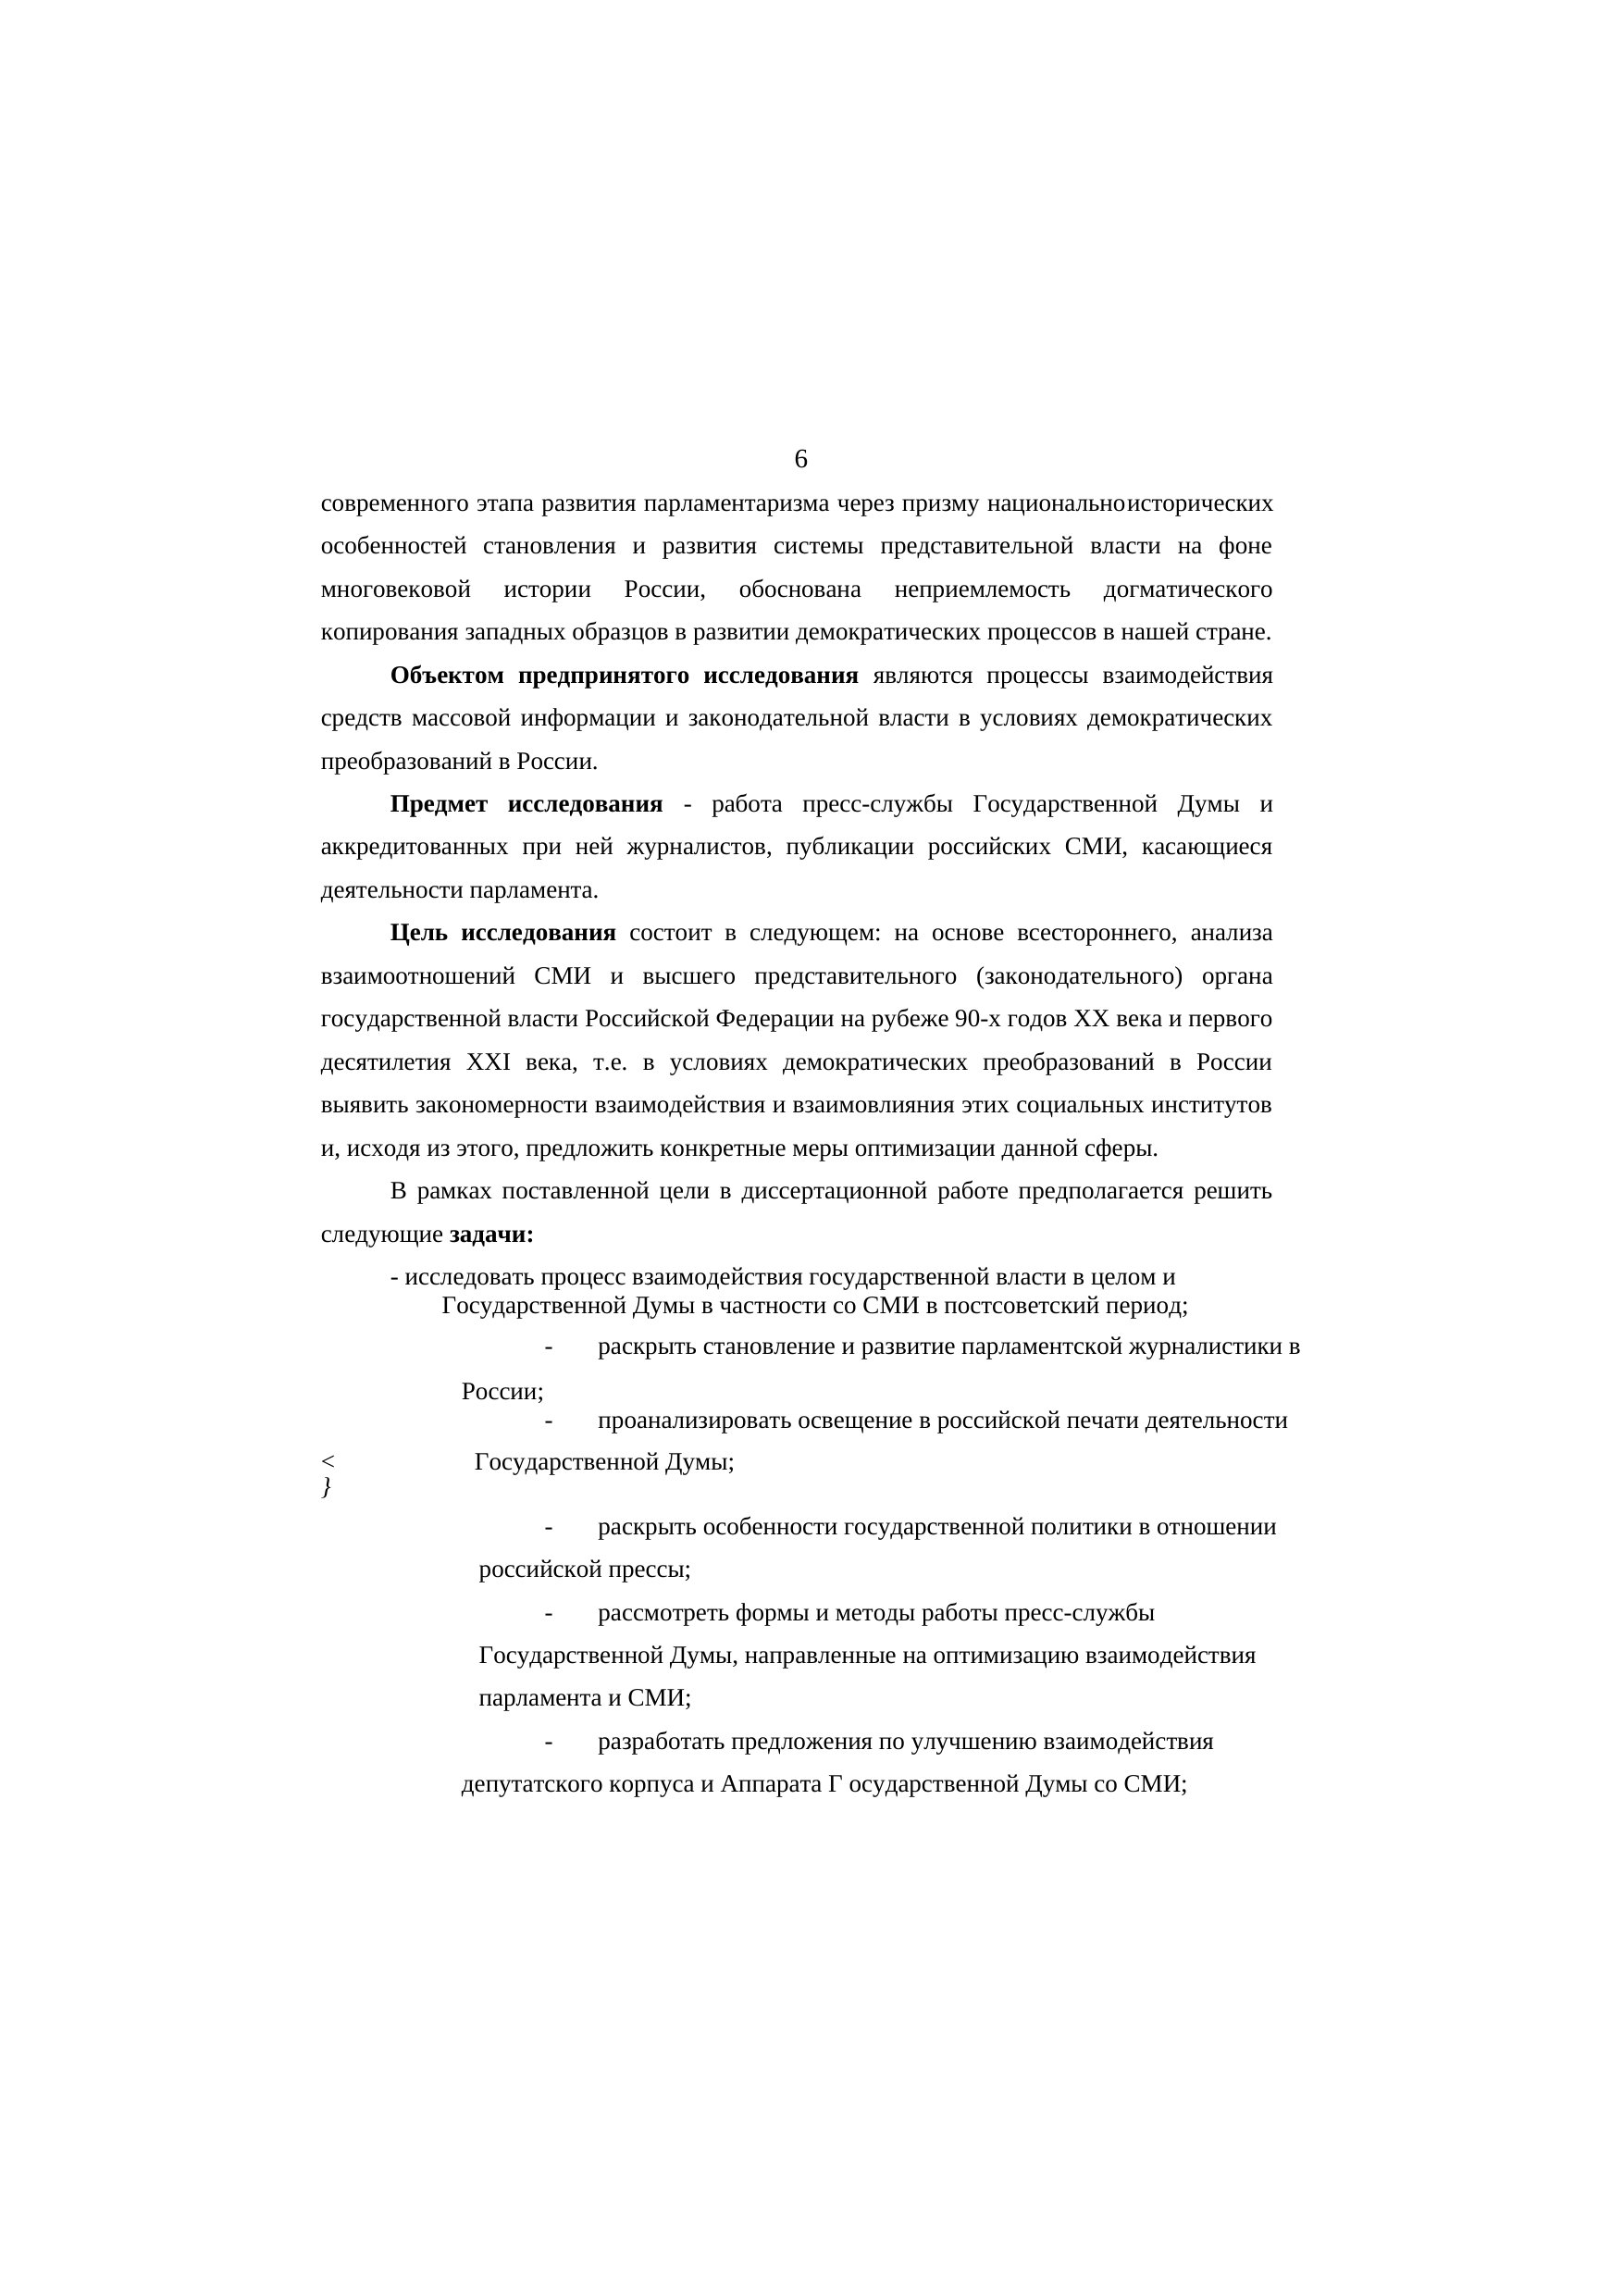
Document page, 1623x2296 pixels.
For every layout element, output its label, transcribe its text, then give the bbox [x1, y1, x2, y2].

list разработать предложения по улучшению взаимодействия депутатского корпуса и Аппарата Г осударственной Думы со СМИ; [462, 1715, 1305, 1801]
text В рамках поставленной цели в диссертационной работе предполагается решить следующие задачи: [321, 1164, 1274, 1250]
list рассмотреть формы и методы работы пресс-службы Государственной Думы, направленные на оптимизацию взаимодействия парламента и СМИ; [478, 1586, 1305, 1715]
text Предмет исследования - работа пресс-службы Государственной Думы и аккредитованных при ней журналистов, публикации российских СМИ, касающиеся деятельности парламента. [321, 777, 1274, 907]
text Объектом предпринятого исследования являются процессы взаимодействия средств массовой информации и законодательной власти в условиях демократических преобразований в России. [321, 649, 1274, 777]
text характером исследования. В ней проанализированы актуальные проблемы современного этапа развития парламентаризма через призму национальноисторических особенностей становления и развития системы представительной власти на фоне многовековой истории России, обоснована неприемлемость догматического копирования западных образцов в развитии демократических процессов в нашей стране. [321, 477, 1274, 649]
list раскрыть становление и развитие парламентской журналистики в России; [462, 1319, 1305, 1409]
text Цель исследования состоит в следующем: на основе всестороннего, анализа взаимоотношений СМИ и высшего представительного (законодательного) органа государственной власти Российской Федерации на рубеже 90-х годов XX века и первого десятилетия XXI века, т.е. в условиях демократических преобразований в России выявить закономерности взаимодействия и взаимовлияния этих социальных институтов и, исходя из этого, предложить конкретные меры оптимизации данной сферы. [321, 907, 1274, 1164]
text < Государственной Думы; [321, 1450, 1307, 1475]
text } [321, 1475, 1307, 1500]
list раскрыть особенности государственной политики в отношении российской прессы; [478, 1500, 1305, 1586]
list проанализировать освещение в российской печати деятельности [478, 1409, 1307, 1433]
text - исследовать процесс взаимодействия государственной власти в целом и [321, 1250, 1307, 1294]
text Государственной Думы в частности со СМИ в постсоветский период; [325, 1294, 1307, 1319]
